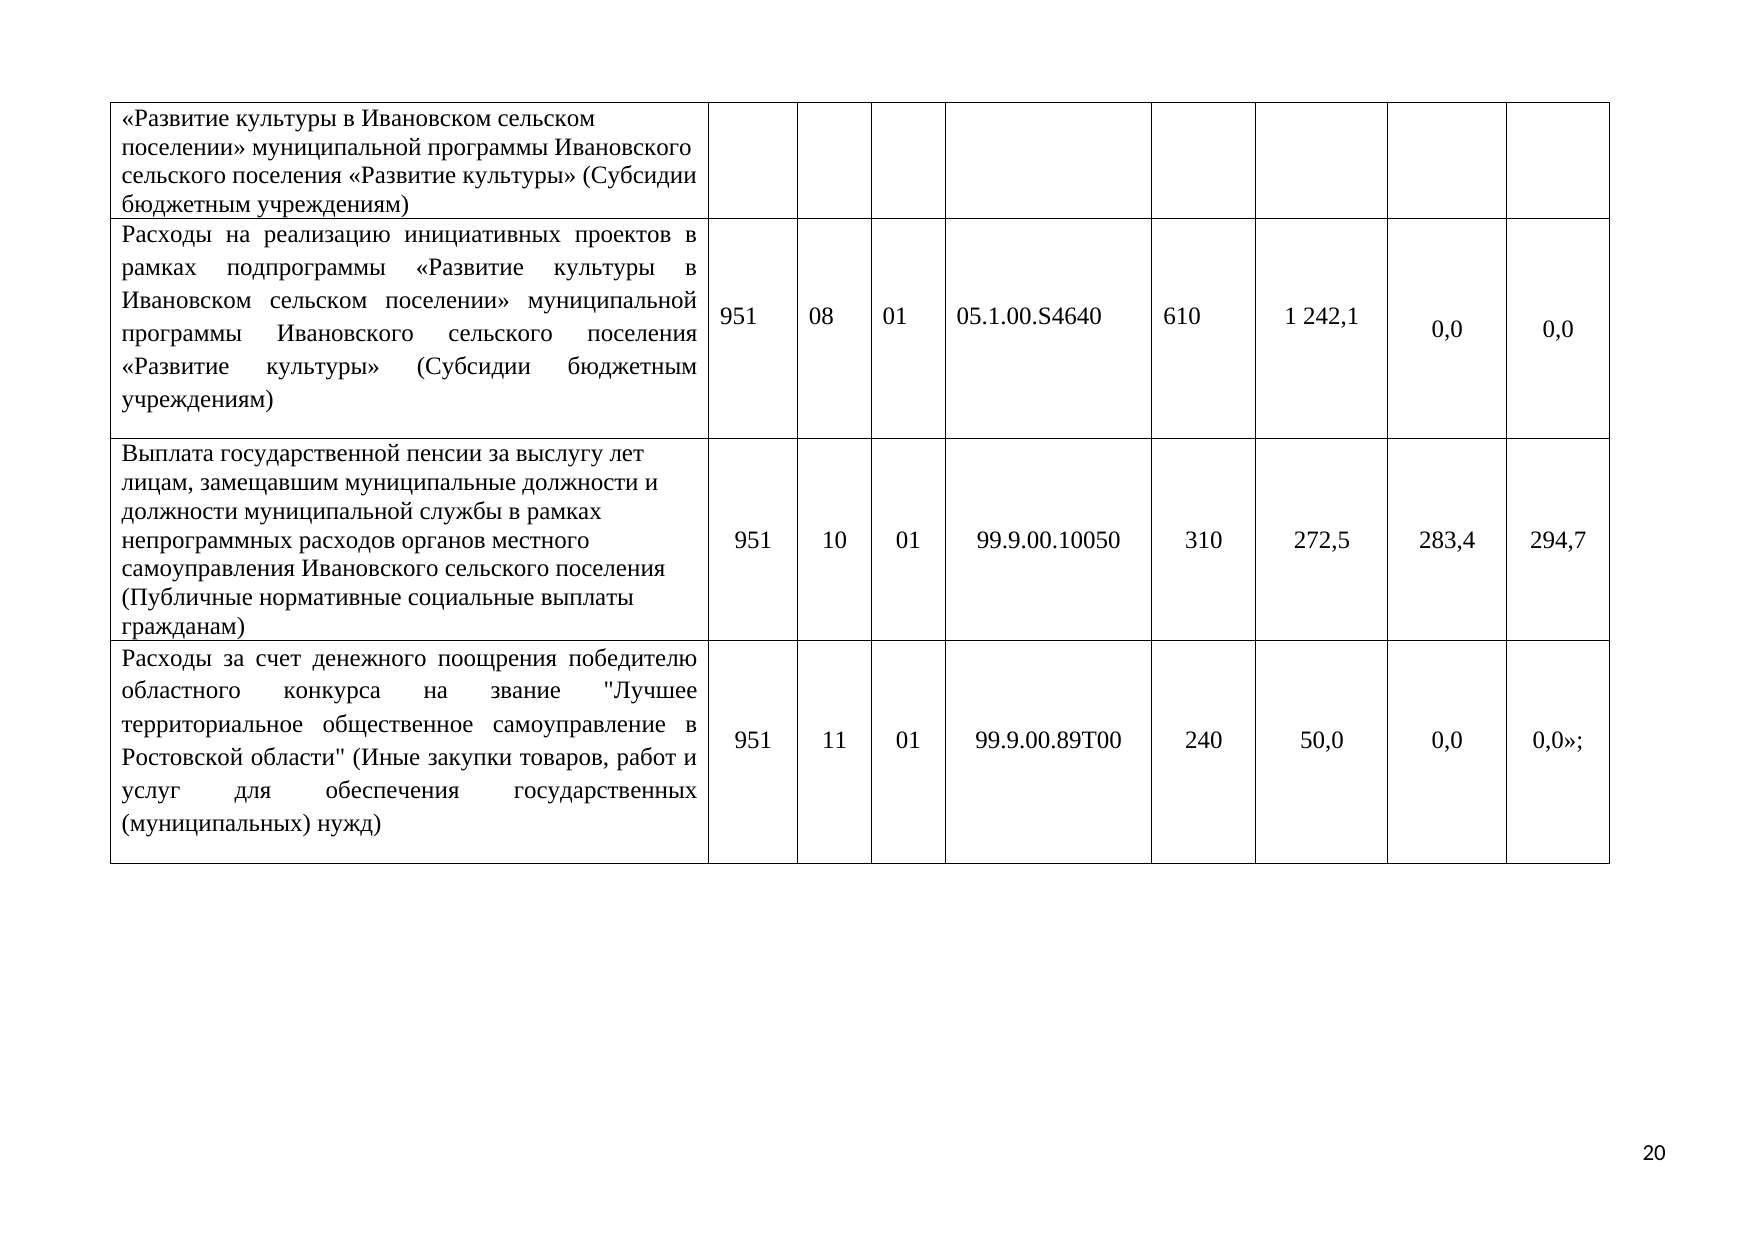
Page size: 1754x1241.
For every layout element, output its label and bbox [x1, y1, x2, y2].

table_header [87, 102, 1639, 1065]
